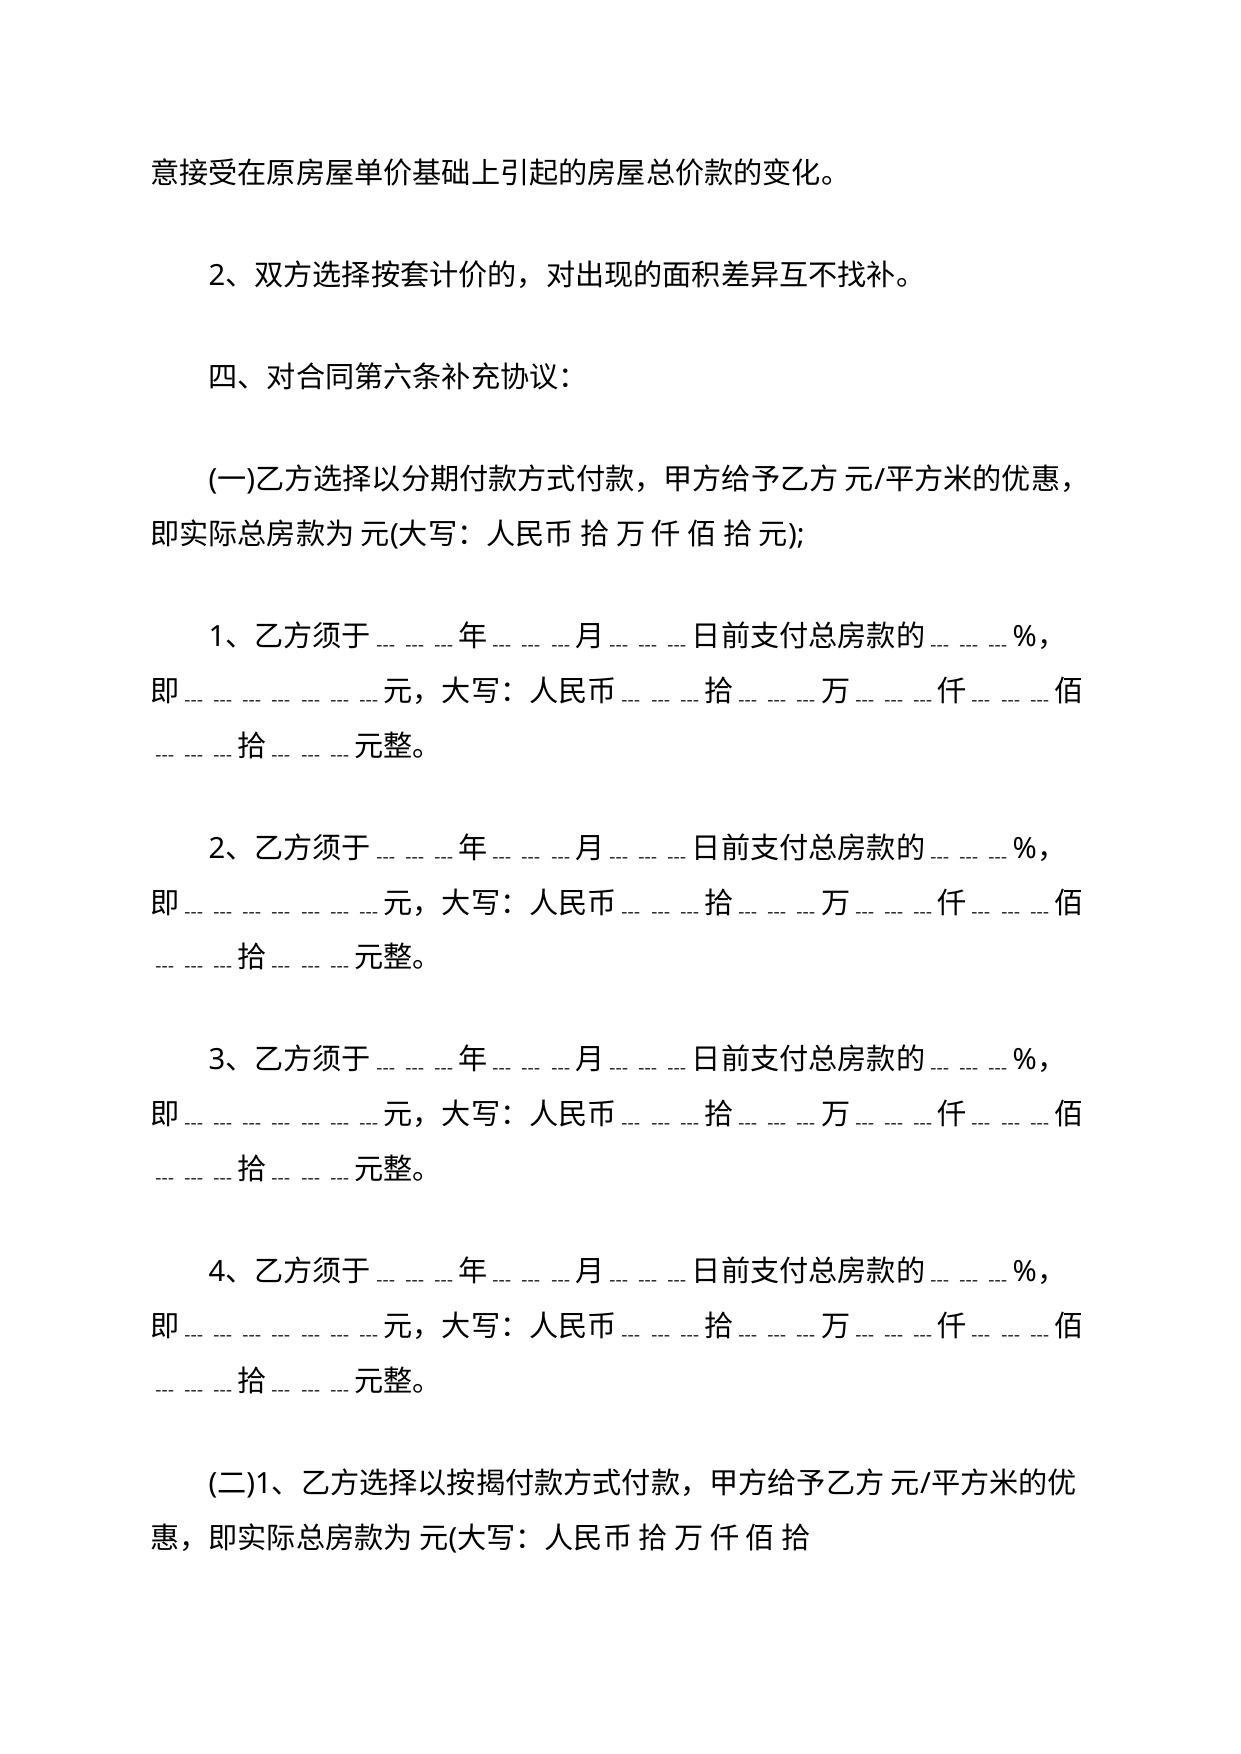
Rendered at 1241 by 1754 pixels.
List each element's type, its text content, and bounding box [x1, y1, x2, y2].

text 4、乙方须于﹍﹍﹍年﹍﹍﹍月﹍﹍﹍日前支付总房款的﹍﹍﹍%，即﹍﹍﹍﹍﹍﹍﹍元，大写：人民币﹍﹍﹍拾﹍﹍﹍万﹍﹍﹍仟﹍﹍﹍佰﹍﹍﹍拾﹍﹍﹍元整。 [150, 1247, 1090, 1400]
text 3、乙方须于﹍﹍﹍年﹍﹍﹍月﹍﹍﹍日前支付总房款的﹍﹍﹍%，即﹍﹍﹍﹍﹍﹍﹍元，大写：人民币﹍﹍﹍拾﹍﹍﹍万﹍﹍﹍仟﹍﹍﹍佰﹍﹍﹍拾﹍﹍﹍元整。 [150, 1036, 1090, 1188]
text (一)乙方选择以分期付款方式付款，甲方给予乙方 元/平方米的优惠，即实际总房款为 元(大写：人民币 拾 万 仟 佰 拾 元); [150, 456, 1090, 553]
text (二)1、乙方选择以按揭付款方式付款，甲方给予乙方 元/平方米的优惠，即实际总房款为 元(大写：人民币 拾 万 仟 佰 拾 [150, 1459, 1090, 1557]
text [150, 150, 1090, 192]
text 1、乙方须于﹍﹍﹍年﹍﹍﹍月﹍﹍﹍日前支付总房款的﹍﹍﹍%，即﹍﹍﹍﹍﹍﹍﹍元，大写：人民币﹍﹍﹍拾﹍﹍﹍万﹍﹍﹍仟﹍﹍﹍佰﹍﹍﹍拾﹍﹍﹍元整。 [150, 612, 1090, 765]
text 2、双方选择按套计价的，对出现的面积差异互不找补。 [150, 252, 1090, 294]
text 2、乙方须于﹍﹍﹍年﹍﹍﹍月﹍﹍﹍日前支付总房款的﹍﹍﹍%，即﹍﹍﹍﹍﹍﹍﹍元，大写：人民币﹍﹍﹍拾﹍﹍﹍万﹍﹍﹍仟﹍﹍﹍佰﹍﹍﹍拾﹍﹍﹍元整。 [150, 824, 1090, 976]
text 四、对合同第六条补充协议： [150, 354, 1090, 396]
